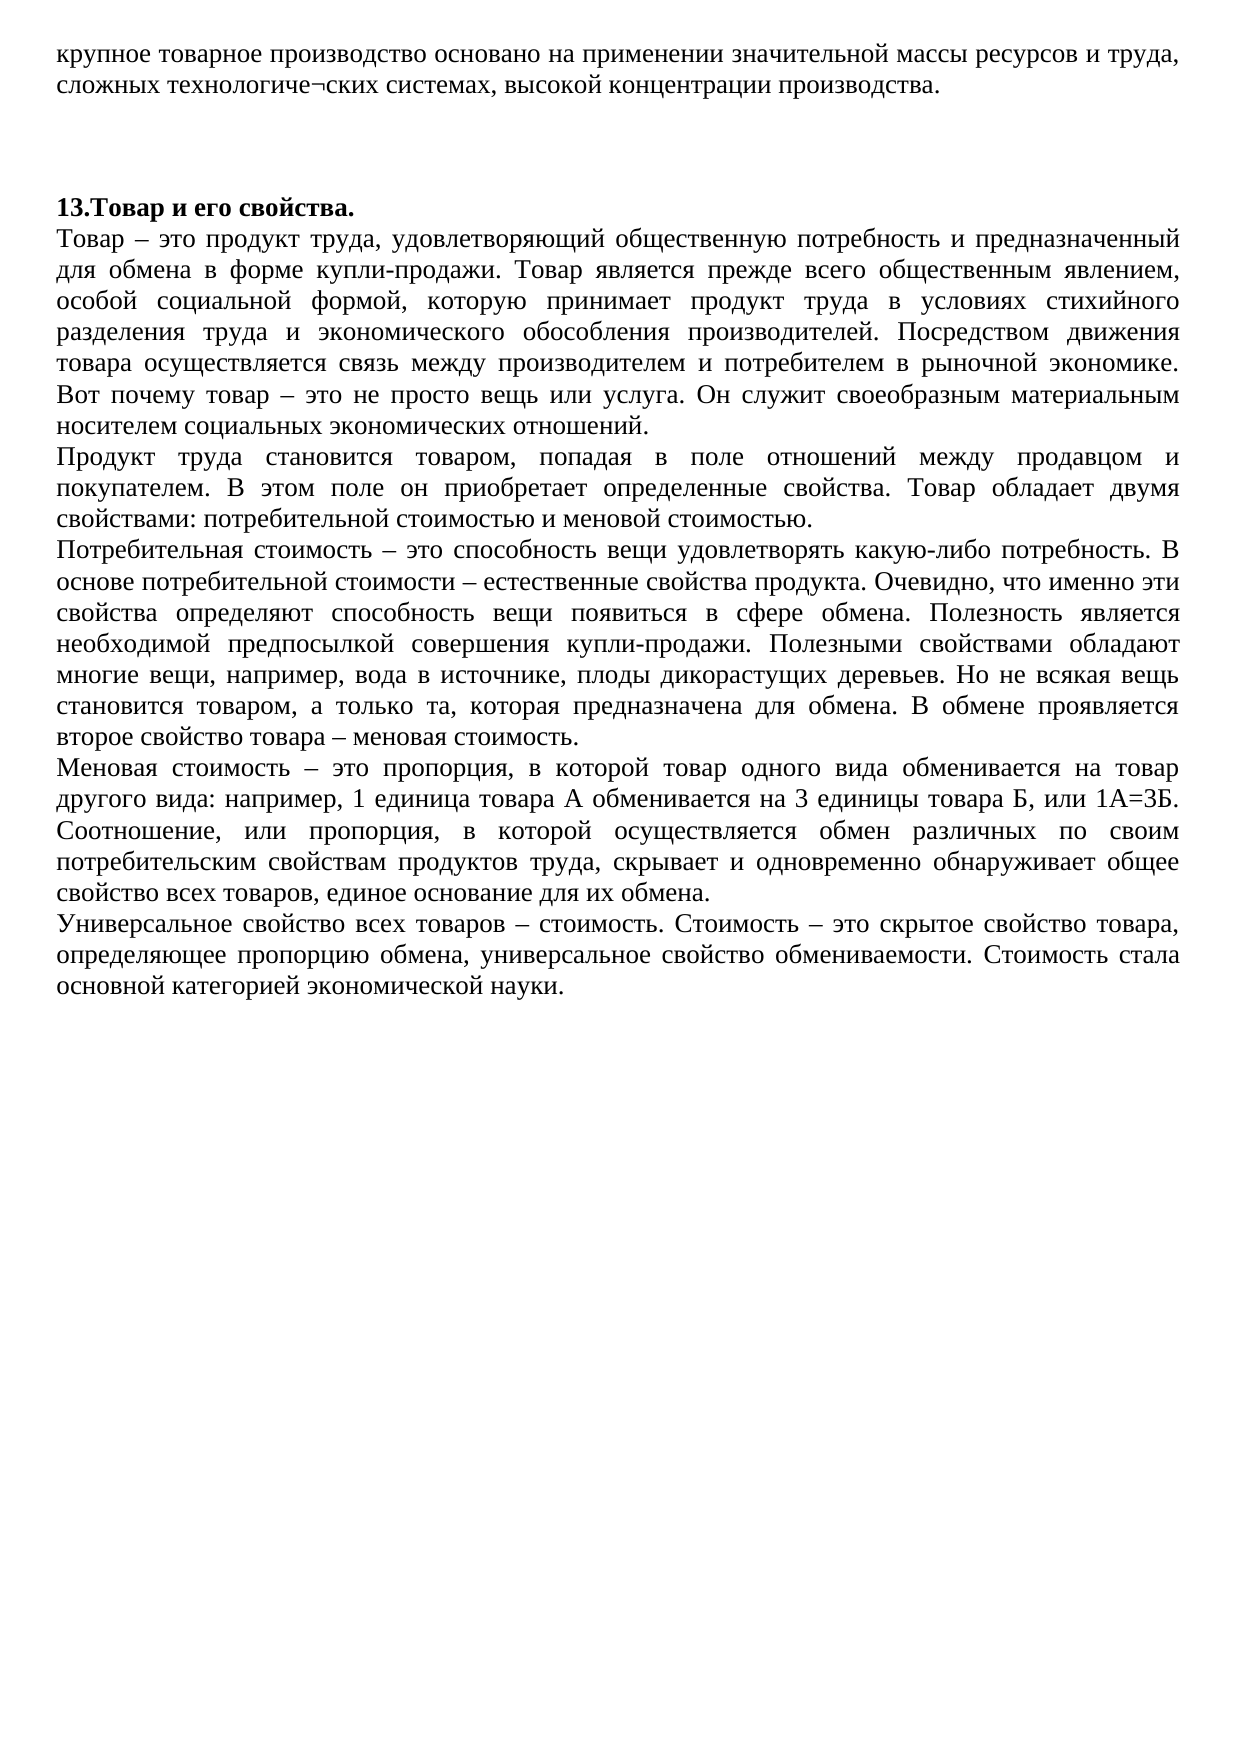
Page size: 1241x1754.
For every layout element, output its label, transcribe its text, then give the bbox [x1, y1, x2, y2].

text Меновая стоимость – это пропорция, в которой товар одного вида обменивается на товар другого вида: например, 1 единица товара А обменивается на 3 единицы товара Б, или 1А=3Б. Соотношение, или пропорция, в которой осуществляется обмен различных по своим потребительским свойствам продуктов труда, скрывает и одновременно обнаруживает общее свойство всех товаров, единое основание для их обмена. [56, 751, 1181, 907]
text Товар – это продукт труда, удовлетворяющий общественную потребность и предназначенный для обмена в форме купли-продажи. Товар является прежде всего общественным явлением, особой социальной формой, которую принимает продукт труда в условиях стихийного разделения труда и экономического обособления производителей. Посредством движения товара осуществляется связь между производителем и потребителем в рыночной экономике. Вот почему товар – это не просто вещь или услуга. Он служит своеобразным материальным носителем социальных экономических отношений. [56, 222, 1181, 440]
text Продукт труда становится товаром, попадая в поле отношений между продавцом и покупателем. В этом поле он приобретает определенные свойства. Товар обладает двумя свойствами: потребительной стоимостью и меновой стоимостью. [56, 440, 1181, 533]
text Потребительная стоимость – это способность вещи удовлетворять какую-либо потребность. В основе потребительной стоимости – естественные свойства продукта. Очевидно, что именно эти свойства определяют способность вещи появиться в сфере обмена. Полезность является необходимой предпосылкой совершения купли-продажи. Полезными свойствами обладают многие вещи, например, вода в источнике, плоды дикорастущих деревьев. Но не всякая вещь становится товаром, а только та, которая предназначена для обмена. В обмене проявляется второе свойство товара – меновая стоимость. [56, 533, 1181, 751]
text 13.Товар и его свойства. [56, 191, 1181, 222]
text Универсальное свойство всех товаров – стоимость. Стоимость – это скрытое свойство товара, определяющее пропорцию обмена, универсальное свойство обмениваемости. Стоимость стала основной категорией экономической науки. [56, 907, 1181, 1001]
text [56, 37, 1181, 100]
